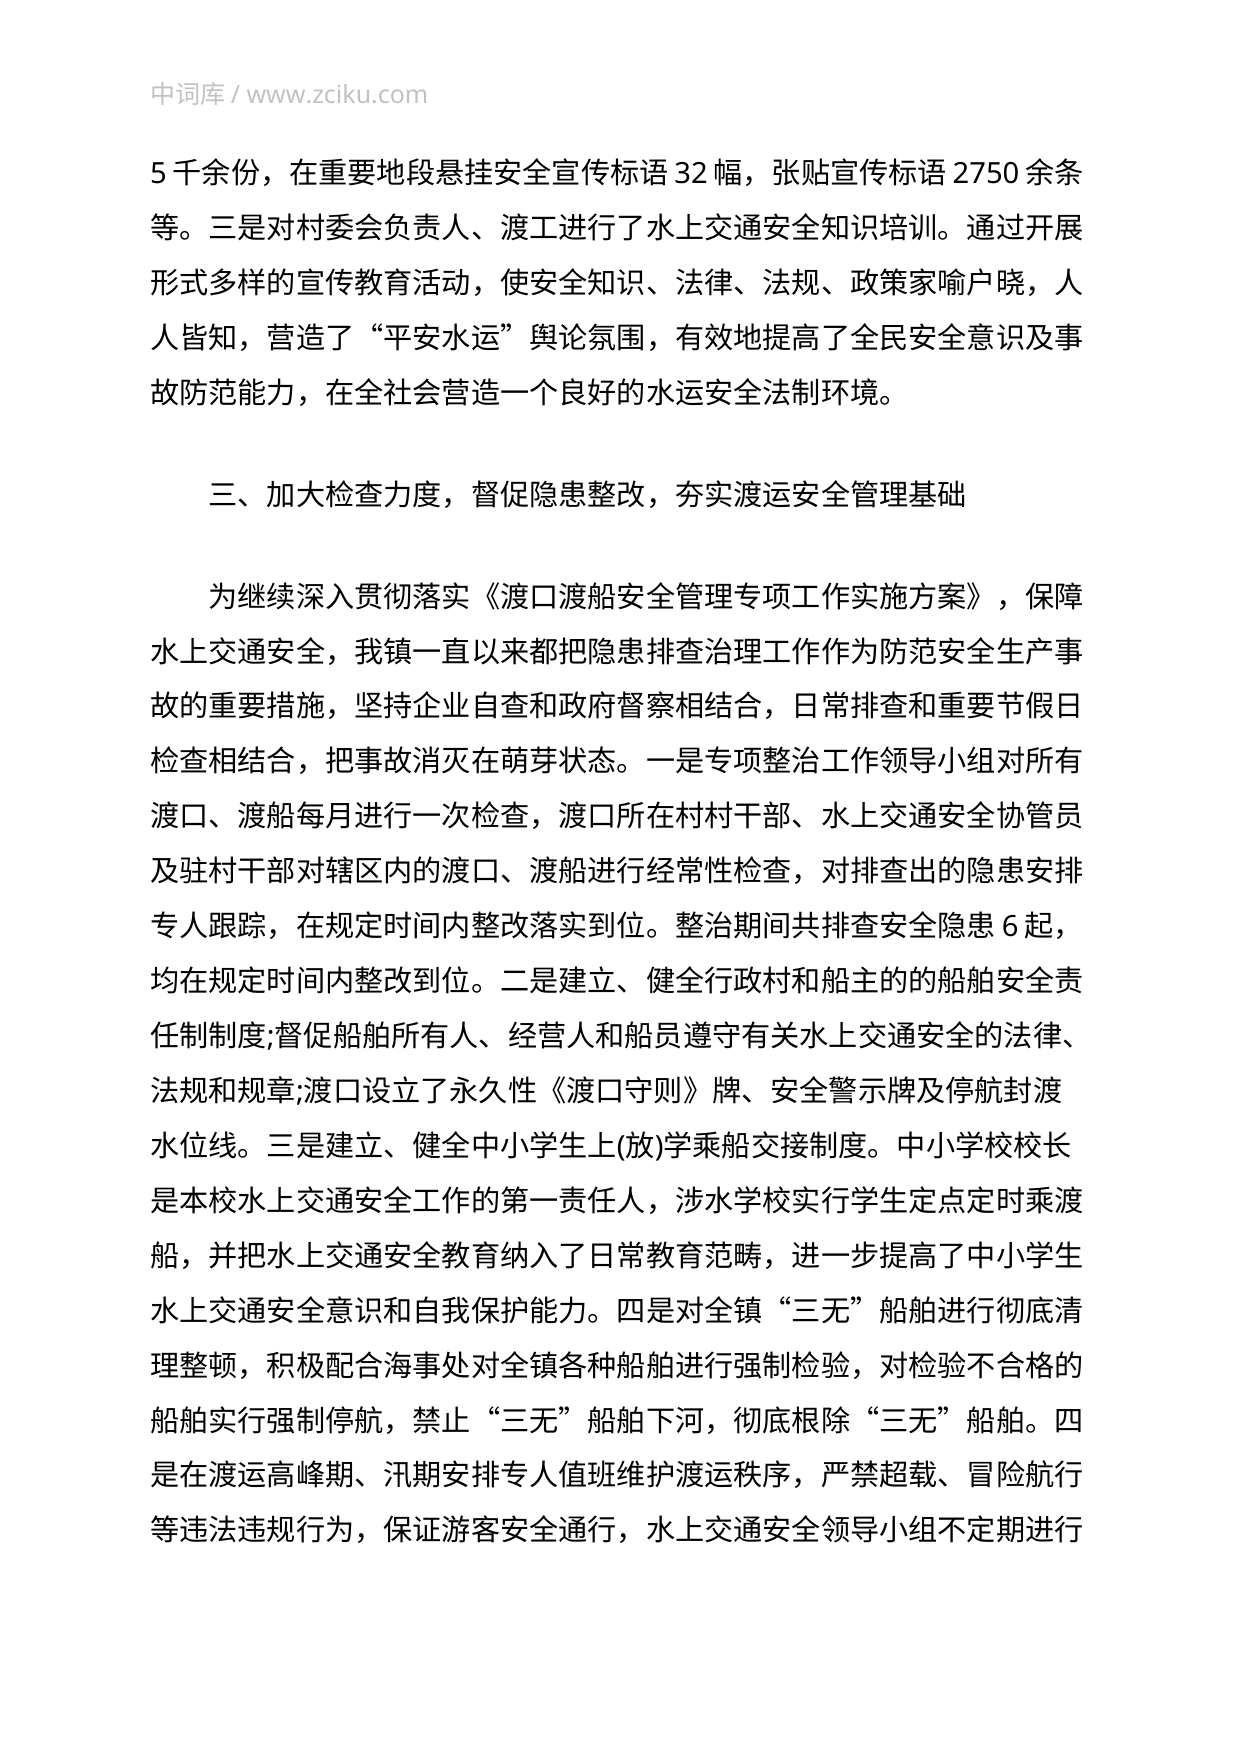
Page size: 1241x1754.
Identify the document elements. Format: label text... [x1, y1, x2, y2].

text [150, 150, 1090, 412]
text 三、加大检查力度，督促隐患整改，夯实渡运安全管理基础 [150, 471, 1090, 514]
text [150, 573, 1090, 1549]
